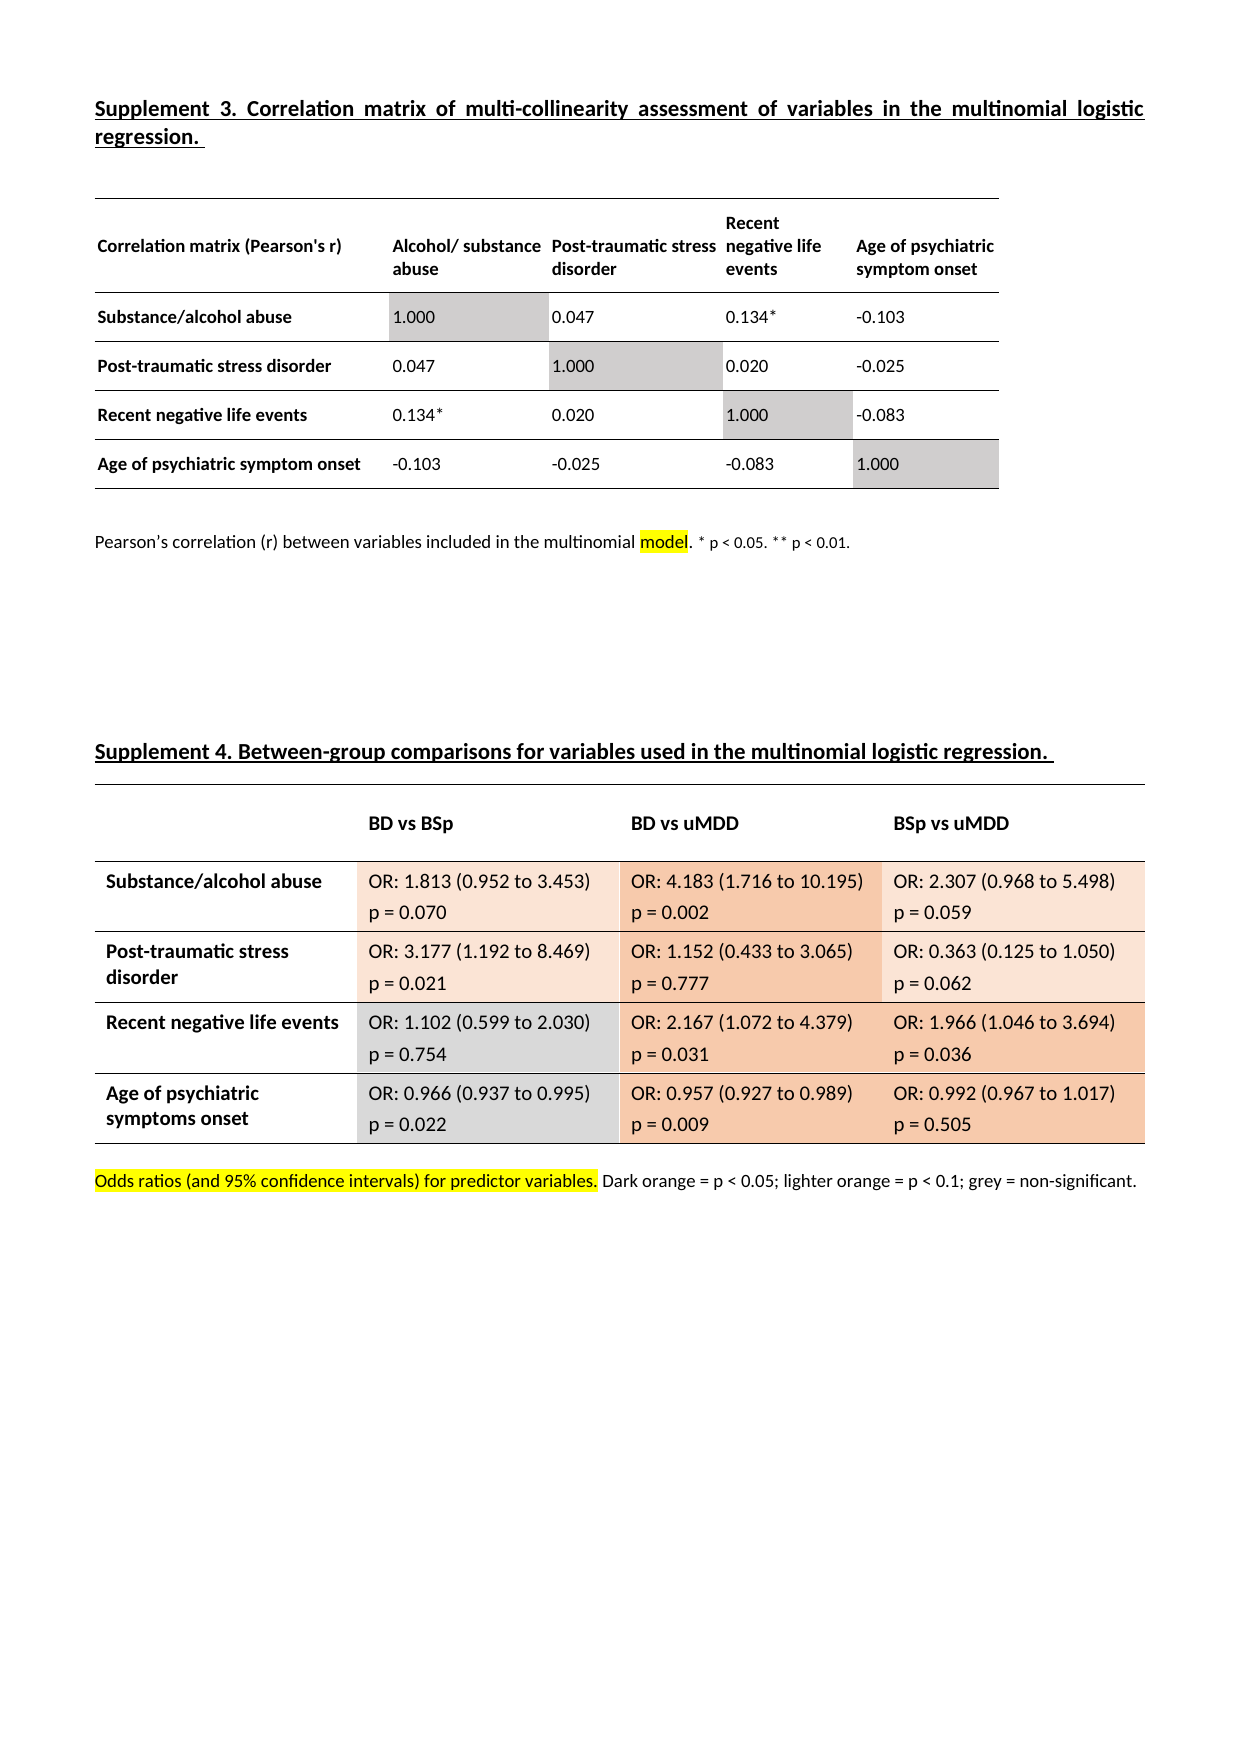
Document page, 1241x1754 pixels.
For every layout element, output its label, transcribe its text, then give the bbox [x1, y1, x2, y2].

table_cell OR: 2.167 (1.072 to 4.379) p = 0.031 [620, 1003, 882, 1072]
table_cell 0.020 [723, 342, 853, 390]
table_cell 1.000 [723, 391, 853, 439]
table_cell 1.000 [853, 440, 999, 488]
table_cell OR: 0.363 (0.125 to 1.050) p = 0.062 [882, 932, 1145, 1002]
table_cell -0.103 [853, 293, 999, 341]
table_header Recent negative life events [723, 199, 853, 292]
table_cell OR: 1.813 (0.952 to 3.453) p = 0.070 [357, 862, 619, 931]
table_cell OR: 0.992 (0.967 to 1.017) p = 0.505 [882, 1074, 1145, 1143]
subtitle Supplement 3. Correlation matrix of multi-collinearity assessment of variables in the multinomial logistic regression. [94, 94, 1146, 151]
table_cell -0.103 [389, 440, 549, 488]
table_cell 1.000 [549, 342, 723, 390]
table_cell 0.134* [389, 391, 549, 439]
table_cell OR: 0.966 (0.937 to 0.995) p = 0.022 [357, 1074, 619, 1143]
table_cell OR: 1.152 (0.433 to 3.065) p = 0.777 [620, 932, 882, 1002]
text Supplement 4. Between-group comparisons for variables used in the multinomial logistic regression. [94, 737, 1146, 765]
table_cell 1.000 [389, 293, 549, 341]
table_cell OR: 3.177 (1.192 to 8.469) p = 0.021 [357, 932, 619, 1002]
table_header Alcohol/ substance abuse [389, 199, 549, 292]
table_header BSp vs uMDD [882, 785, 1145, 861]
text Odds ratios (and 95% confidence intervals) for predictor variables. Dark orange = p < 0.05; lighter orange = p < 0.1; grey = non-significant. [598, 1169, 1146, 1192]
table_cell 0.020 [549, 391, 723, 439]
table_cell -0.083 [853, 391, 999, 439]
table_header Post-traumatic stress disorder [549, 199, 723, 292]
table_cell Substance/alcohol abuse [95, 293, 389, 341]
table_header Age of psychiatric symptom onset [853, 199, 999, 292]
table_cell -0.025 [853, 342, 999, 390]
text Pearson’s correlation (r) between variables included in the multinomial model. * p < 0.05. ** p < 0.01. [94, 530, 640, 553]
table_cell 0.047 [549, 293, 723, 341]
table_cell Age of psychiatric symptom onset [95, 440, 389, 488]
table_cell Recent negative life events [95, 1003, 357, 1072]
table_cell 0.047 [389, 342, 549, 390]
table_cell 0.134* [723, 293, 853, 341]
table_cell Substance/alcohol abuse [95, 862, 357, 931]
table_cell Age of psychiatric symptoms onset [95, 1074, 357, 1143]
table_cell Post-traumatic stress disorder [95, 342, 389, 390]
table_cell OR: 2.307 (0.968 to 5.498) p = 0.059 [882, 862, 1145, 931]
table_header BD vs BSp [357, 785, 619, 861]
table_cell OR: 0.957 (0.927 to 0.989) p = 0.009 [620, 1074, 882, 1143]
text Pearson’s correlation (r) between variables included in the multinomial model. * p < 0.05. ** p < 0.01. [688, 530, 1146, 553]
table_header BD vs uMDD [620, 785, 882, 861]
table_cell Recent negative life events [95, 391, 389, 439]
table_header [95, 785, 357, 861]
table_cell OR: 4.183 (1.716 to 10.195) p = 0.002 [620, 862, 882, 931]
table_cell -0.083 [723, 440, 853, 488]
table_cell Post-traumatic stress disorder [95, 932, 357, 1002]
table_header Correlation matrix (Pearson's r) [95, 199, 389, 292]
table_cell -0.025 [549, 440, 723, 488]
table_cell OR: 1.102 (0.599 to 2.030) p = 0.754 [357, 1003, 619, 1072]
table_cell OR: 1.966 (1.046 to 3.694) p = 0.036 [882, 1003, 1145, 1072]
